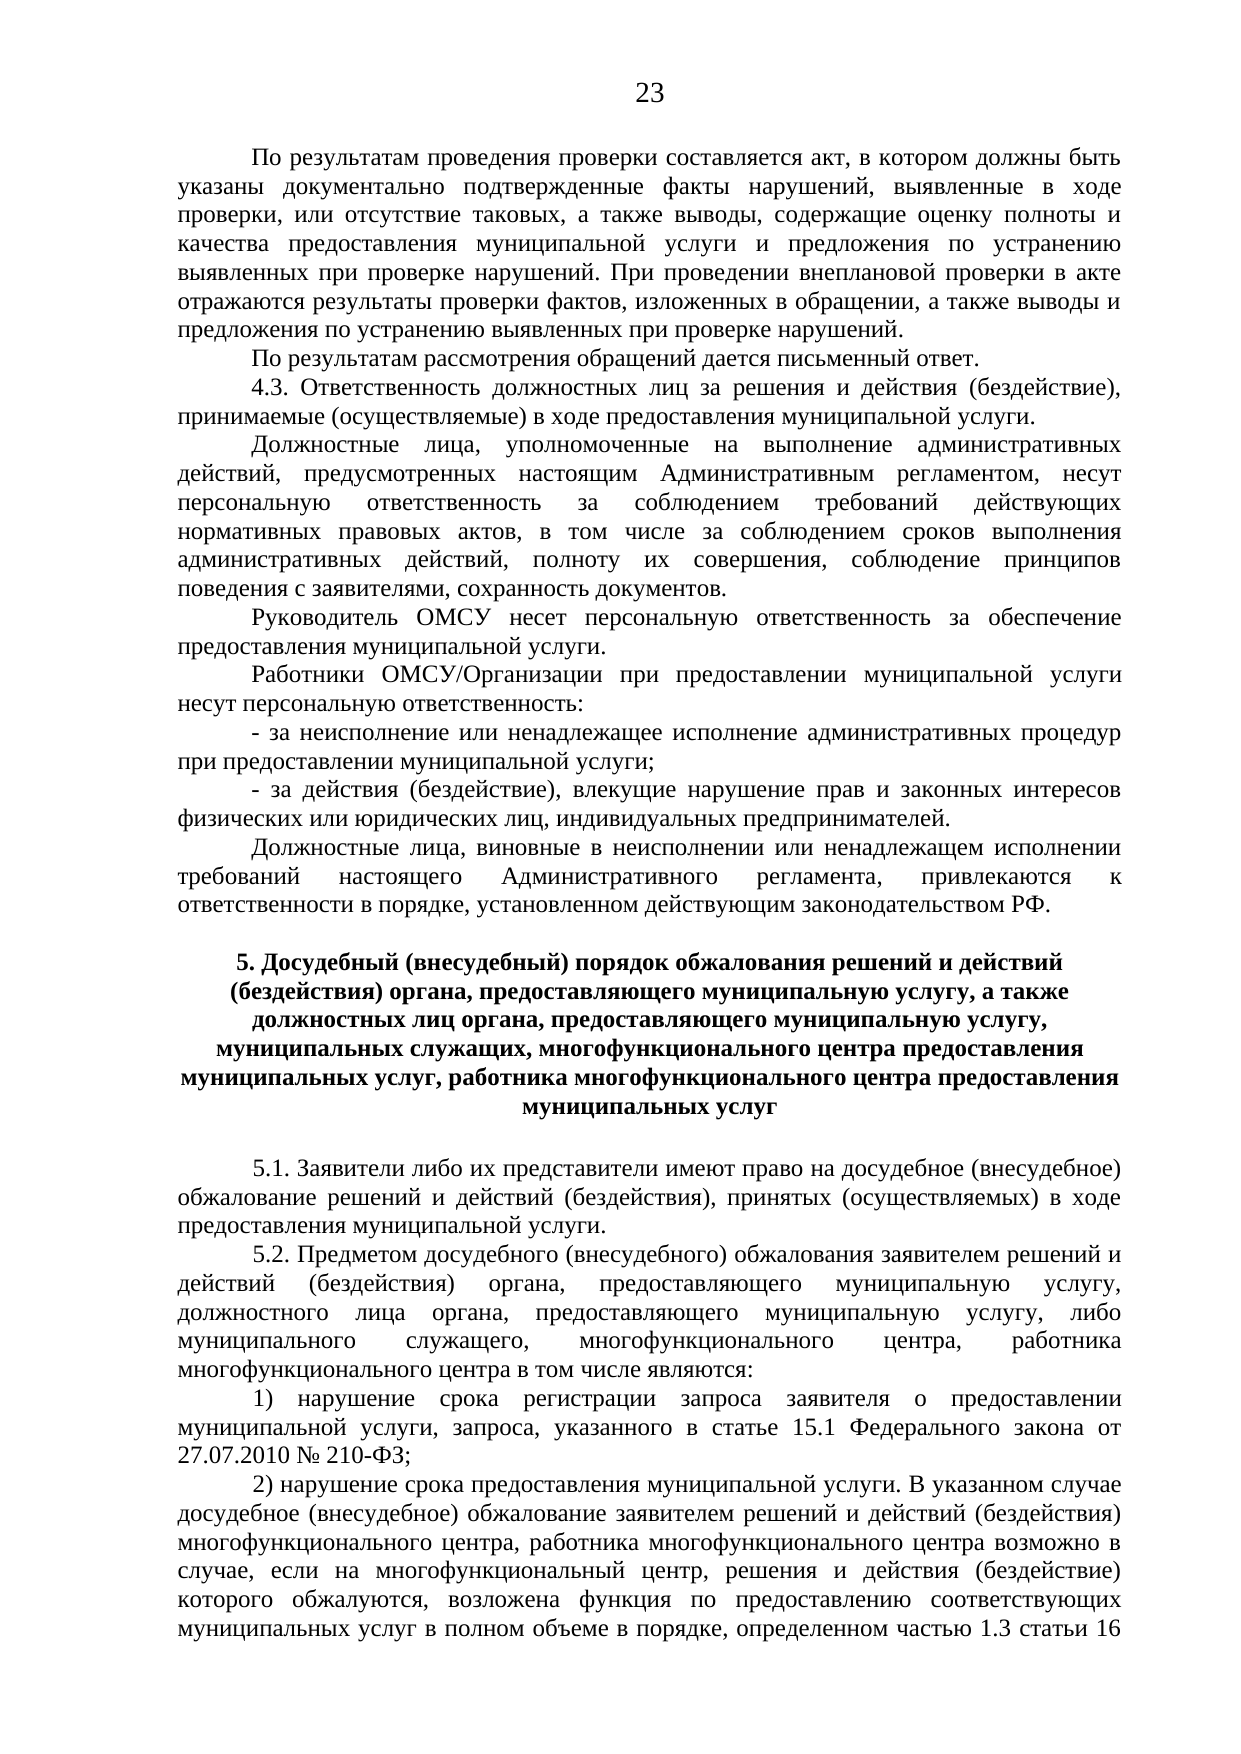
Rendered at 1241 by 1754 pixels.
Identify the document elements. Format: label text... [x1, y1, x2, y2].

text Должностные лица, виновные в неисполнении или ненадлежащем исполнении требований настоящего Административного регламента, привлекаются к ответственности в порядке, установленном действующим законодательством РФ. [177, 832, 1122, 918]
text 5. Досудебный (внесудебный) порядок обжалования решений и действий (бездействия) органа, предоставляющего муниципальную услугу, а также должностных лиц органа, предоставляющего муниципальную услугу, муниципальных служащих, многофункционального центра предоставления муниципальных услуг, работника многофункционального центра предоставления муниципальных услуг [177, 947, 1122, 1119]
text - за неисполнение или ненадлежащее исполнение административных процедур при предоставлении муниципальной услуги; [177, 717, 1122, 774]
text 5.2. Предметом досудебного (внесудебного) обжалования заявителем решений и действий (бездействия) органа, предоставляющего муниципальную услугу, должностного лица органа, предоставляющего муниципальную услугу, либо муниципального служащего, многофункционального центра, работника многофункционального центра в том числе являются: [177, 1239, 1122, 1383]
text Руководитель ОМСУ несет персональную ответственность за обеспечение предоставления муниципальной услуги. [177, 602, 1122, 659]
text Должностные лица, уполномоченные на выполнение административных действий, предусмотренных настоящим Административным регламентом, несут персональную ответственность за соблюдением требований действующих нормативных правовых актов, в том числе за соблюдением сроков выполнения административных действий, полноту их совершения, соблюдение принципов поведения с заявителями, сохранность документов. [177, 429, 1122, 602]
text Работники ОМСУ/Организации при предоставлении муниципальной услуги несут персональную ответственность: [177, 659, 1122, 717]
text - за действия (бездействие), влекущие нарушение прав и законных интересов физических или юридических лиц, индивидуальных предпринимателей. [177, 774, 1122, 832]
text 5.1. Заявители либо их представители имеют право на досудебное (внесудебное) обжалование решений и действий (бездействия), принятых (осуществляемых) в ходе предоставления муниципальной услуги. [177, 1153, 1122, 1239]
text По результатам проведения проверки составляется акт, в котором должны быть указаны документально подтвержденные факты нарушений, выявленные в ходе проверки, или отсутствие таковых, а также выводы, содержащие оценку полноты и качества предоставления муниципальной услуги и предложения по устранению выявленных при проверке нарушений. При проведении внеплановой проверки в акте отражаются результаты проверки фактов, изложенных в обращении, а также выводы и предложения по устранению выявленных при проверке нарушений. [177, 142, 1122, 343]
text 4.3. Ответственность должностных лиц за решения и действия (бездействие), принимаемые (осуществляемые) в ходе предоставления муниципальной услуги. [177, 372, 1122, 429]
text По результатам рассмотрения обращений дается письменный ответ. [177, 343, 1122, 372]
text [177, 1469, 1122, 1642]
text 1) нарушение срока регистрации запроса заявителя о предоставлении муниципальной услуги, запроса, указанного в статье 15.1 Федерального закона от 27.07.2010 № 210-ФЗ; [177, 1383, 1122, 1469]
